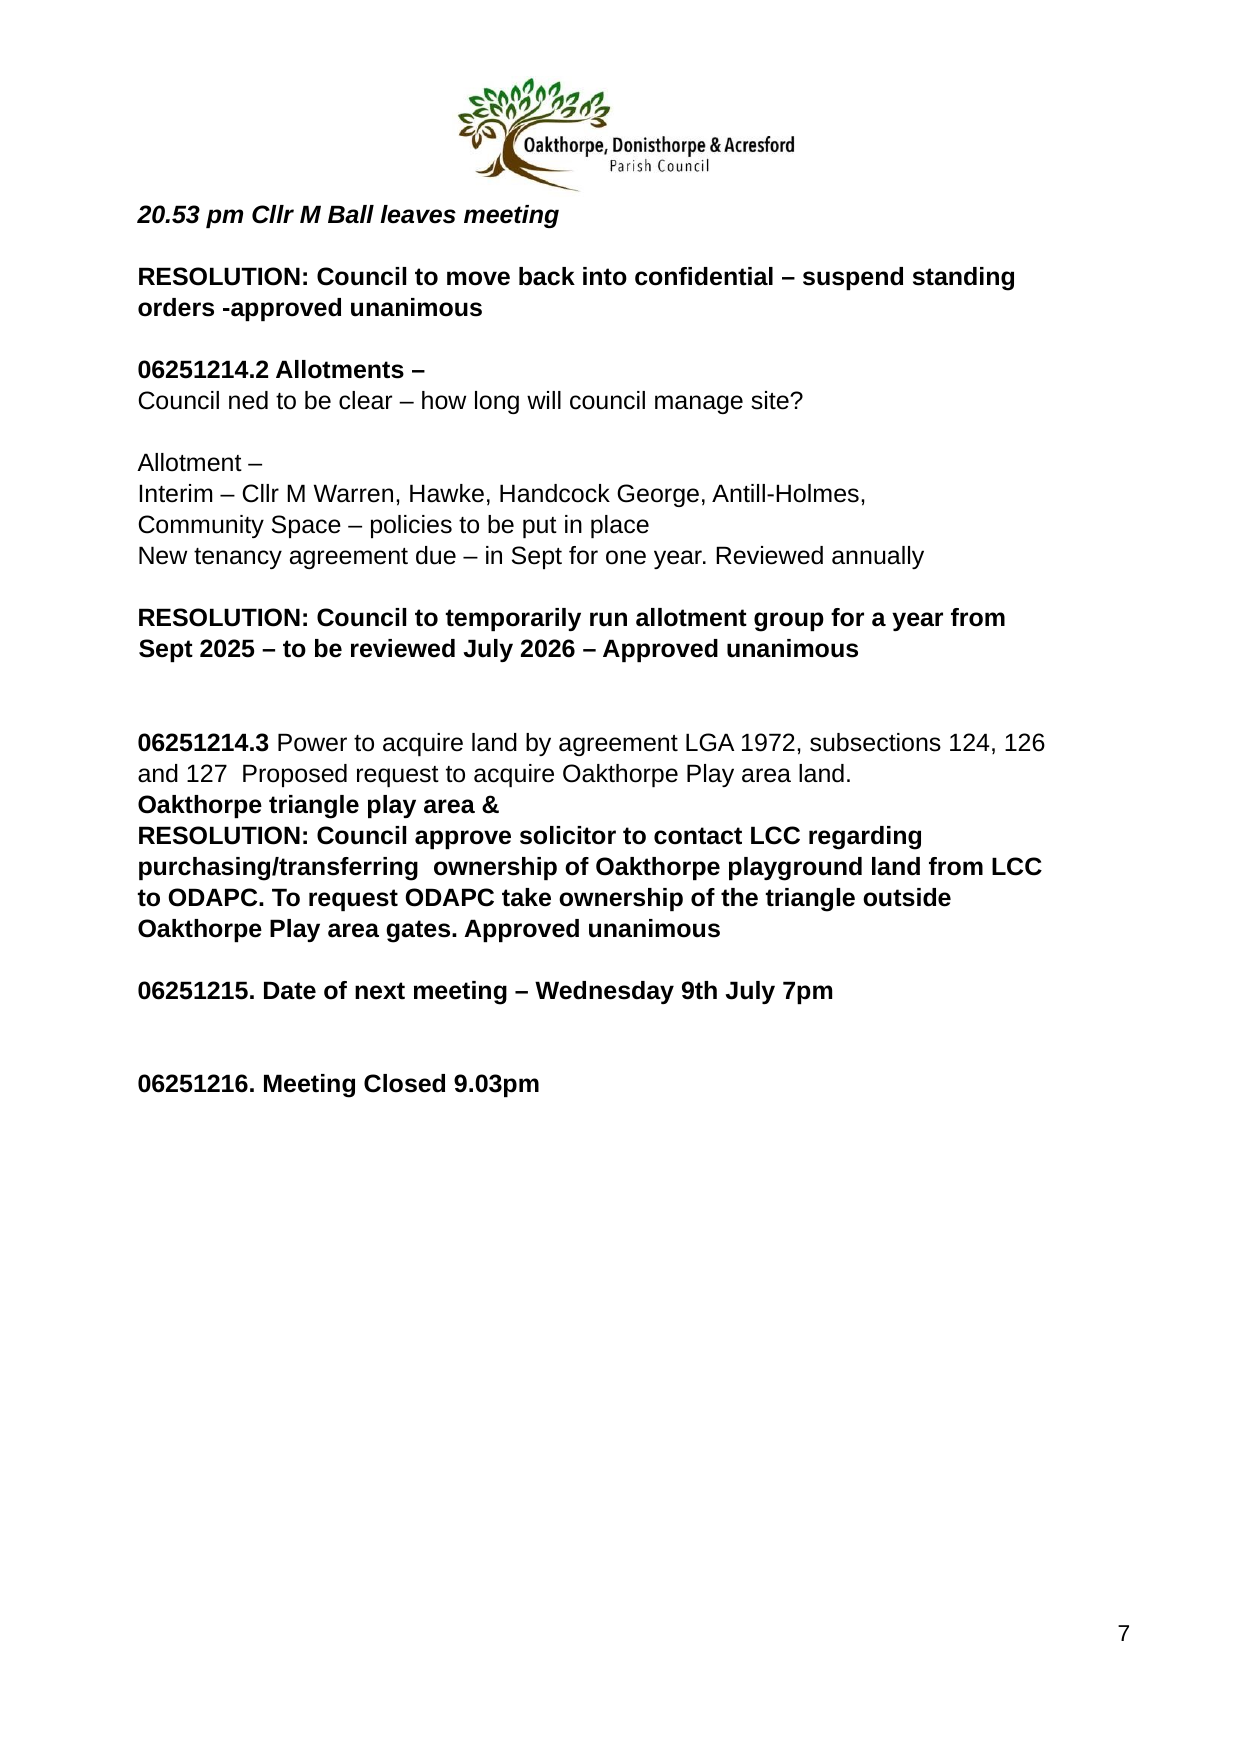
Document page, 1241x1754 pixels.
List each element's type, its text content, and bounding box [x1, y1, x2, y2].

text New tenancy agreement due – in Sept for one year. Reviewed annually [137, 541, 1067, 570]
picture [451, 76, 807, 199]
text Oakthorpe triangle play area & [137, 789, 1067, 818]
text RESOLUTION: Council to temporarily run allotment group for a year from Sept 2025 – to be reviewed July 2026 – Approved unanimous [137, 603, 1067, 663]
text Allotment – [137, 448, 1067, 477]
text 06251216. Meeting Closed 9.03pm [137, 1069, 1067, 1098]
text 06251214.2 Allotments – [137, 355, 1067, 384]
text RESOLUTION: Council to move back into confidential – suspend standing orders -approved unanimous [137, 262, 1067, 322]
text Council ned to be clear – how long will council manage site? [137, 386, 1067, 415]
text 06251215. Date of next meeting – Wednesday 9th July 7pm [137, 976, 1067, 1004]
text 20.53 pm Cllr M Ball leaves meeting [137, 200, 1067, 229]
text Community Space – policies to be put in place [137, 510, 1067, 539]
text 06251214.3 Power to acquire land by agreement LGA 1972, subsections 124, 126 and 127 Proposed request to acquire Oakthorpe Play area land. [137, 727, 1067, 787]
text Interim – Cllr M Warren, Hawke, Handcock George, Antill-Holmes, [137, 479, 1067, 508]
text RESOLUTION: Council approve solicitor to contact LCC regarding purchasing/transferring ownership of Oakthorpe playground land from LCC to ODAPC. To request ODAPC take ownership of the triangle outside Oakthorpe Play area gates. Approved unanimous [137, 821, 1067, 942]
